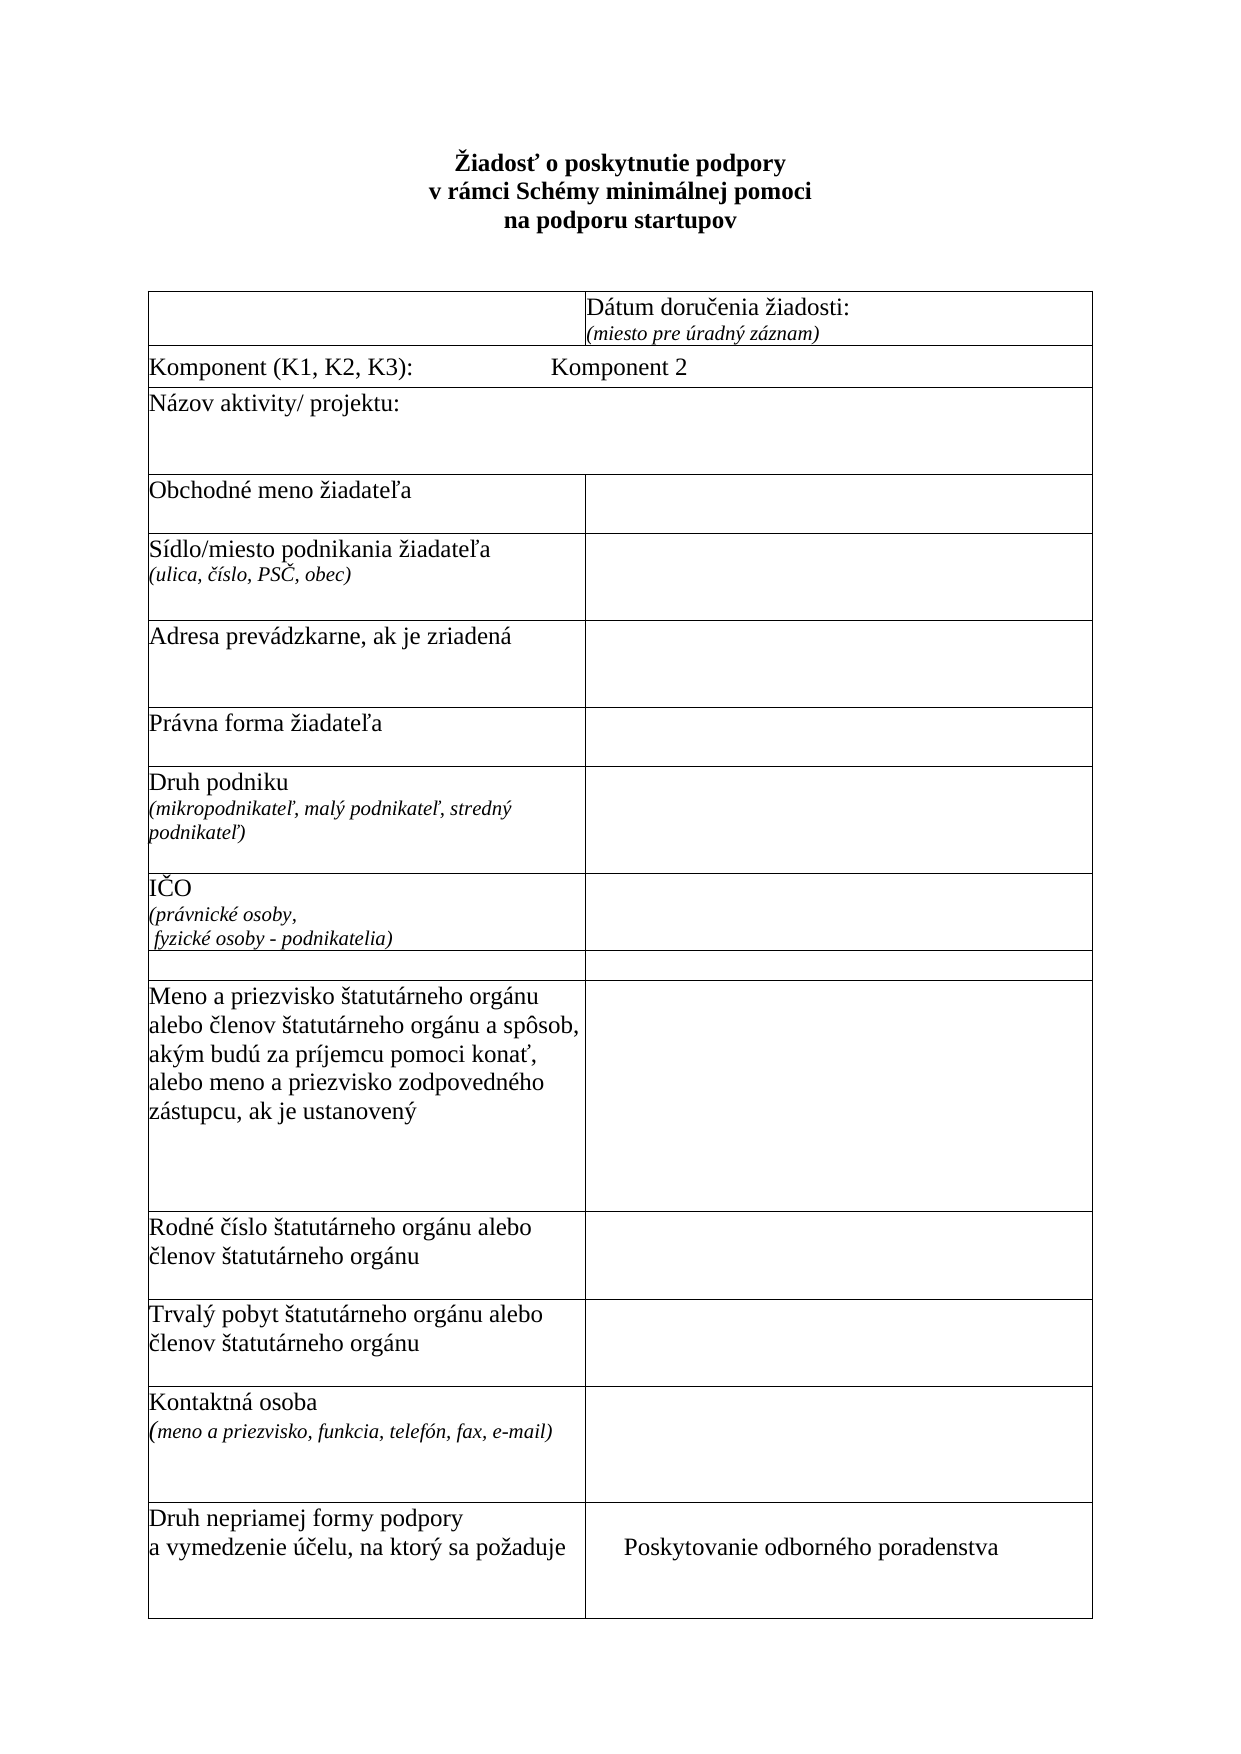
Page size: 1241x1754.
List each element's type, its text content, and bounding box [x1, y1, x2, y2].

table_cell [149, 951, 585, 980]
table_cell [586, 475, 1092, 533]
table_cell [586, 1300, 1092, 1386]
table_cell Meno a priezvisko štatutárneho orgánu alebo členov štatutárneho orgánu a spôsob, akým budú za príjemcu pomoci konať, alebo meno a priezvisko zodpovedného zástupcu, ak je ustanovený [149, 981, 585, 1211]
table_cell Adresa prevádzkarne, ak je zriadená [149, 621, 585, 707]
table_header [149, 292, 585, 344]
table_cell Druh nepriamej formy podpory a vymedzenie účelu, na ktorý sa požaduje [149, 1503, 585, 1618]
table_cell [586, 621, 1092, 707]
table_cell [586, 1212, 1092, 1298]
table_cell Rodné číslo štatutárneho orgánu alebo členov štatutárneho orgánu [149, 1212, 585, 1298]
table_header Dátum doručenia žiadosti: (miesto pre úradný záznam) [586, 292, 1092, 344]
text Žiadosť o poskytnutie podpory [148, 148, 1093, 176]
table_cell [586, 951, 1092, 980]
table_cell Poskytovanie odborného poradenstva [586, 1503, 1092, 1618]
table_cell [586, 767, 1092, 872]
table_cell [586, 981, 1092, 1211]
table_cell Právna forma žiadateľa [149, 708, 585, 766]
table_cell [586, 534, 1092, 620]
table_cell Komponent (K1, K2, K3): Komponent 2 [149, 346, 1092, 387]
table_cell Sídlo/miesto podnikania žiadateľa (ulica, číslo, PSČ, obec) [149, 534, 585, 620]
table_cell Kontaktná osoba (meno a priezvisko, funkcia, telefón, fax, e-mail) [149, 1387, 585, 1502]
text v rámci Schémy minimálnej pomoci [148, 176, 1093, 205]
table_cell Názov aktivity/ projektu: [149, 388, 1092, 474]
table_cell Trvalý pobyt štatutárneho orgánu alebo členov štatutárneho orgánu [149, 1300, 585, 1386]
table_cell [586, 874, 1092, 950]
table_cell Druh podniku (mikropodnikateľ, malý podnikateľ, stredný podnikateľ) [149, 767, 585, 872]
table_cell Obchodné meno žiadateľa [149, 475, 585, 533]
table_cell [586, 1387, 1092, 1502]
text na podporu startupov [148, 205, 1093, 234]
table_cell [586, 708, 1092, 766]
table_cell IČO (právnické osoby, fyzické osoby - podnikatelia) [149, 874, 585, 950]
